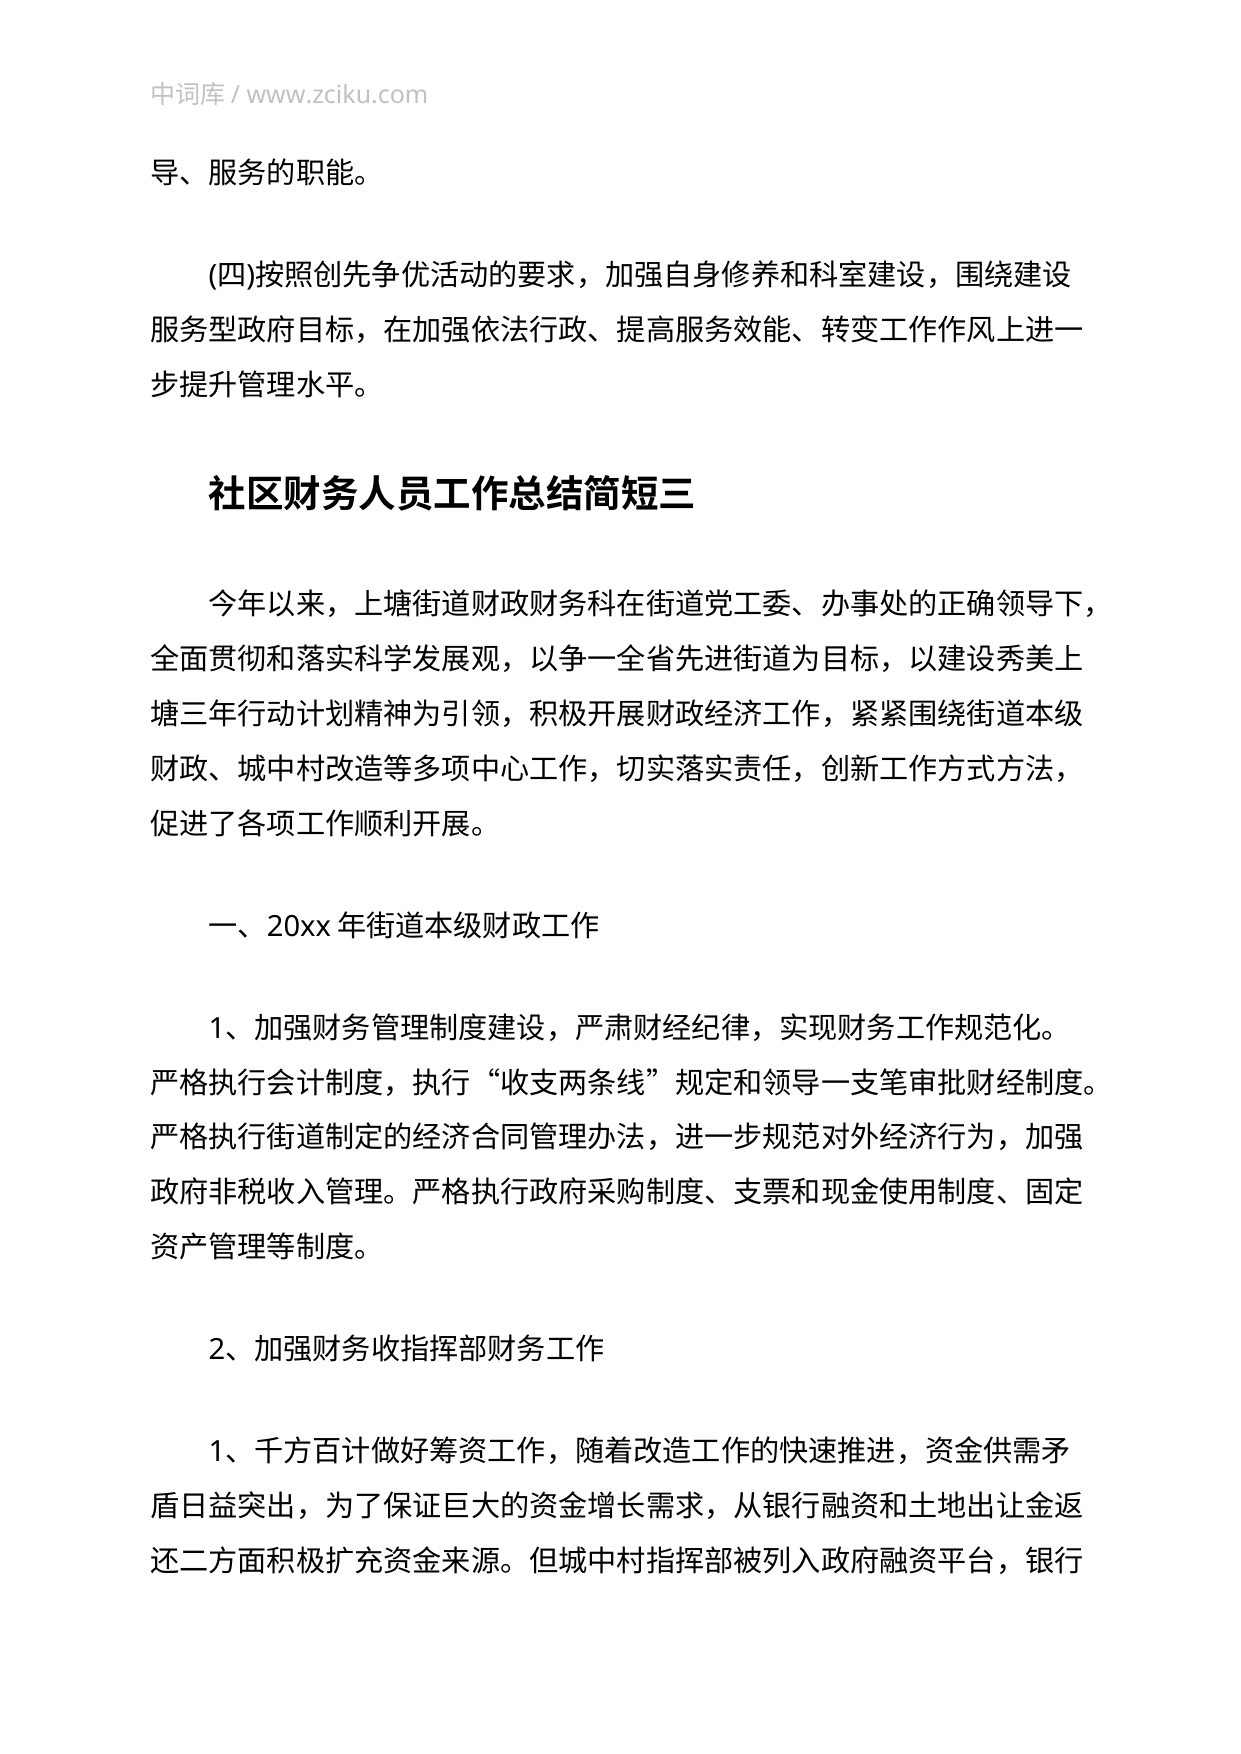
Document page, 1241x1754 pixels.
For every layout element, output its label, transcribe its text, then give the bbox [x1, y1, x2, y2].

text 今年以来，上塘街道财政财务科在街道党工委、办事处的正确领导下，全面贯彻和落实科学发展观，以争一全省先进街道为目标，以建设秀美上塘三年行动计划精神为引领，积极开展财政经济工作，紧紧围绕街道本级财政、城中村改造等多项中心工作，切实落实责任，创新工作方式方法，促进了各项工作顺利开展。 [150, 581, 1090, 843]
text 一、20xx年街道本级财政工作 [150, 902, 1090, 944]
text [150, 1428, 1090, 1580]
text 社区财务人员工作总结简短三 [150, 463, 1090, 518]
text (四)按照创先争优活动的要求，加强自身修养和科室建设，围绕建设服务型政府目标，在加强依法行政、提高服务效能、转变工作作风上进一步提升管理水平。 [150, 252, 1090, 404]
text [150, 150, 1090, 192]
text 1、加强财务管理制度建设，严肃财经纪律，实现财务工作规范化。严格执行会计制度，执行“收支两条线”规定和领导一支笔审批财经制度。严格执行街道制定的经济合同管理办法，进一步规范对外经济行为，加强政府非税收入管理。严格执行政府采购制度、支票和现金使用制度、固定资产管理等制度。 [150, 1004, 1090, 1266]
text 2、加强财务收指挥部财务工作 [150, 1326, 1090, 1368]
